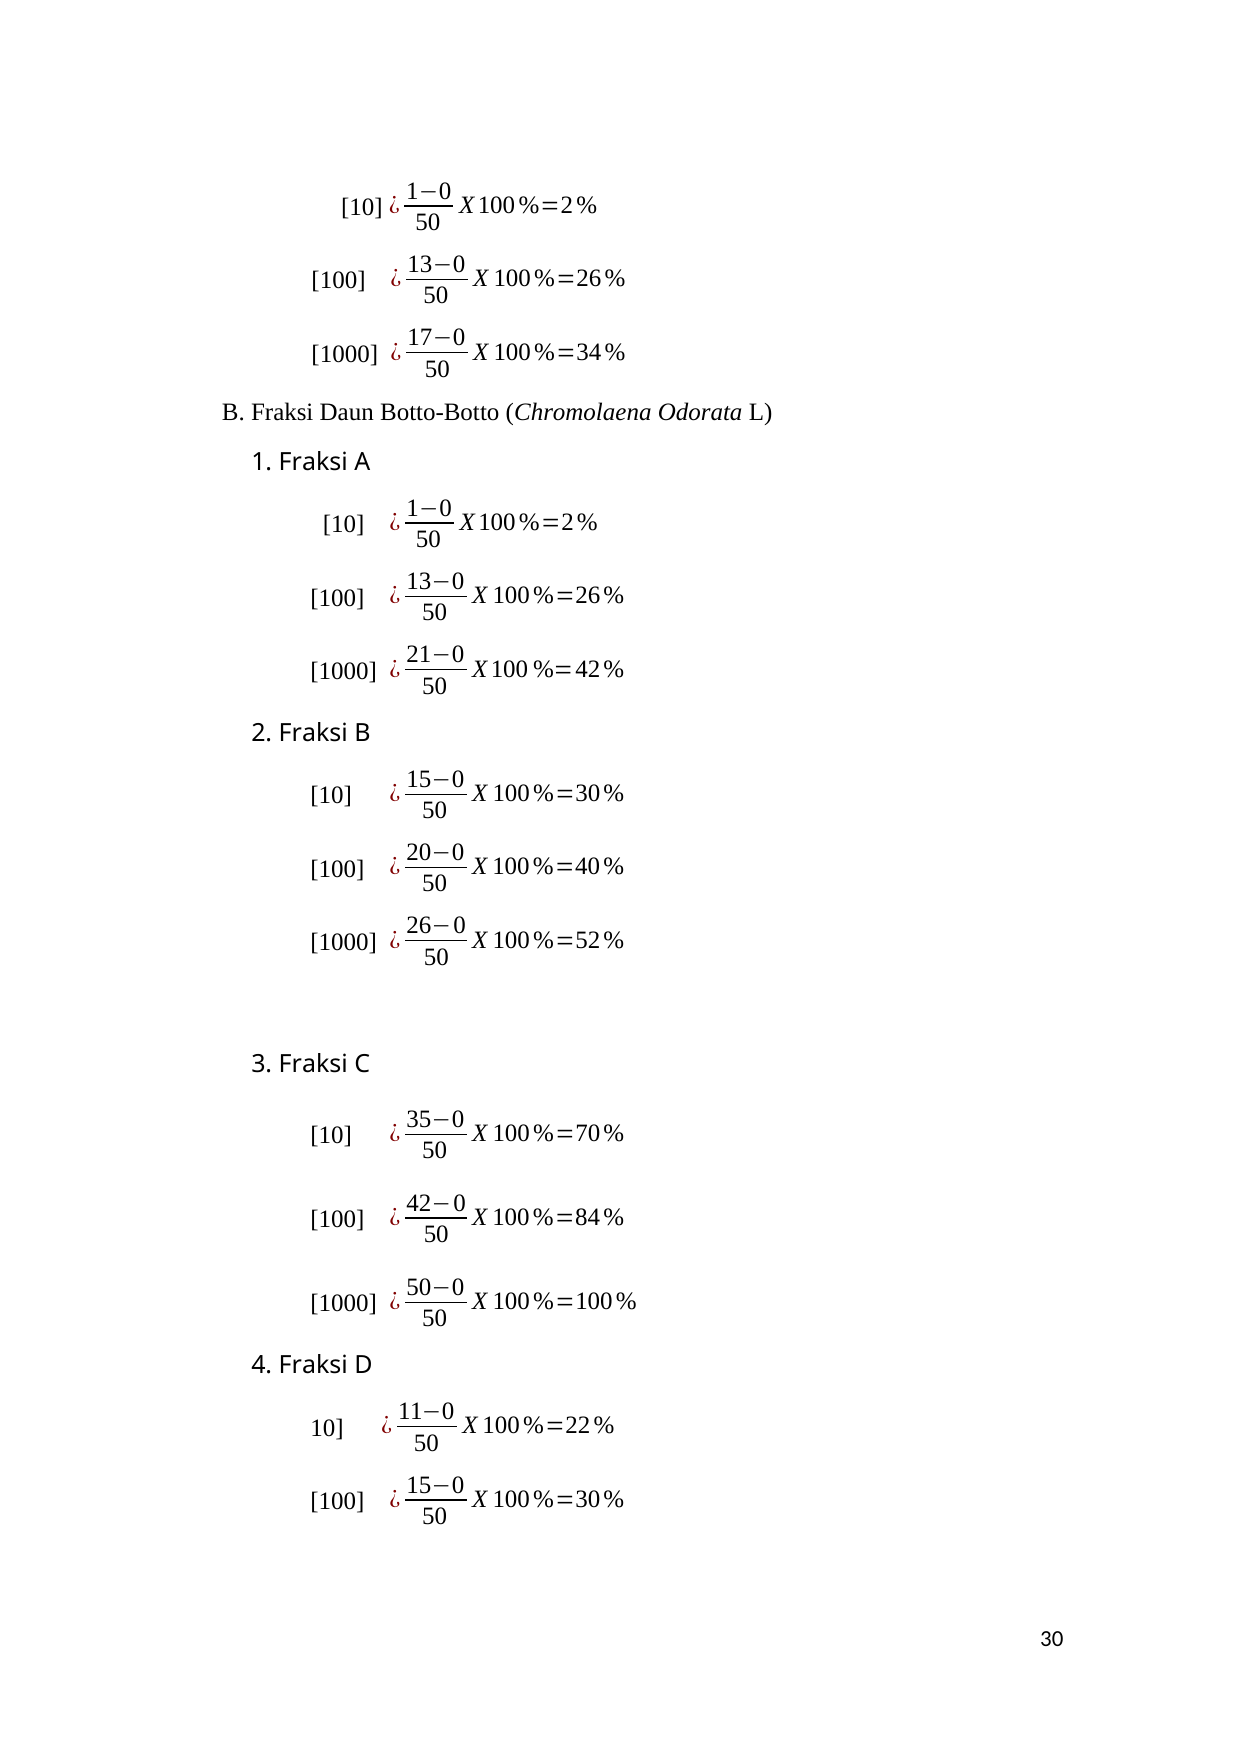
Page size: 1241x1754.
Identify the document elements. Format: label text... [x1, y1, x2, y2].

text [10] [235, 1105, 1063, 1164]
text [10] [235, 765, 1063, 824]
text [1000] [310, 641, 1063, 700]
text 1. Fraksi A [251, 443, 1063, 477]
text [1000] [310, 1273, 1063, 1332]
text [1000] [236, 324, 1063, 383]
list [100] [236, 251, 1063, 309]
text [100] [235, 568, 1063, 627]
text B. Fraksi Daun Botto-Botto (Chromolaena Odorata L) [222, 397, 1063, 426]
text [1000] [310, 912, 1063, 971]
text [100] [235, 1471, 1063, 1530]
list [10] [303, 177, 1063, 236]
text 3. Fraksi C [251, 1045, 1063, 1079]
text [100] [235, 1189, 1063, 1248]
text 10] [235, 1398, 1063, 1457]
text [100] [235, 839, 1063, 898]
text [10] [235, 494, 1063, 553]
text 2. Fraksi B [251, 714, 1063, 748]
text 4. Fraksi D [251, 1347, 1063, 1381]
